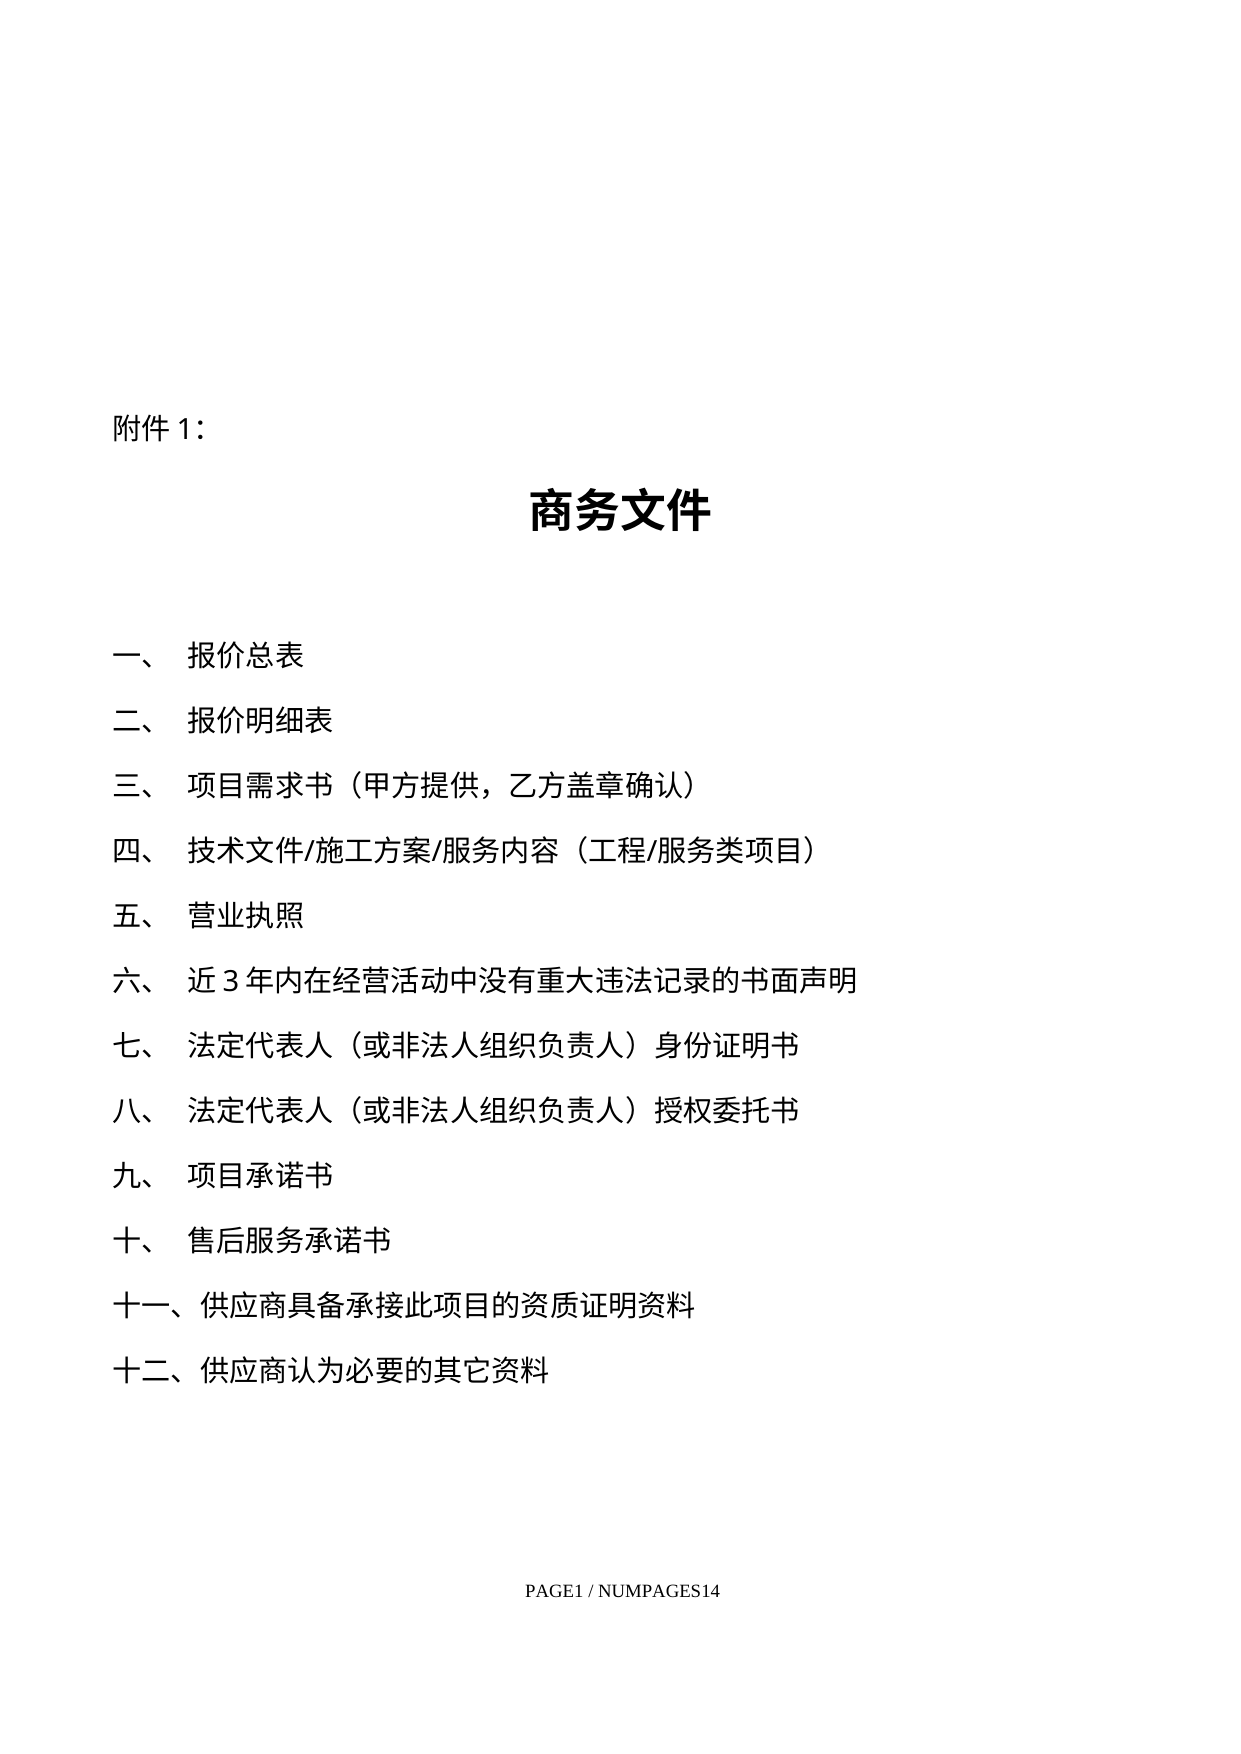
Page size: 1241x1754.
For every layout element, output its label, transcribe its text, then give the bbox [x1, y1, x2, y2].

text 十二、供应商认为必要的其它资料 [112, 1337, 1128, 1402]
list 项目承诺书 [112, 1142, 1128, 1207]
text 商务文件 [112, 459, 1128, 557]
list 报价总表 [112, 622, 1128, 687]
text 十一、供应商具备承接此项目的资质证明资料 [112, 1272, 1128, 1337]
list 技术文件/施工方案/服务内容（工程/服务类项目） [112, 817, 1128, 882]
list 报价明细表 [112, 687, 1128, 752]
list 售后服务承诺书 [112, 1207, 1128, 1272]
list 法定代表人（或非法人组织负责人）身份证明书 [112, 1012, 1128, 1077]
list 营业执照 [112, 882, 1128, 947]
text 附件1： [112, 394, 1128, 459]
list 近3年内在经营活动中没有重大违法记录的书面声明 [112, 947, 1128, 1012]
list 法定代表人（或非法人组织负责人）授权委托书 [112, 1077, 1128, 1142]
list 项目需求书（甲方提供，乙方盖章确认） [112, 752, 1128, 817]
